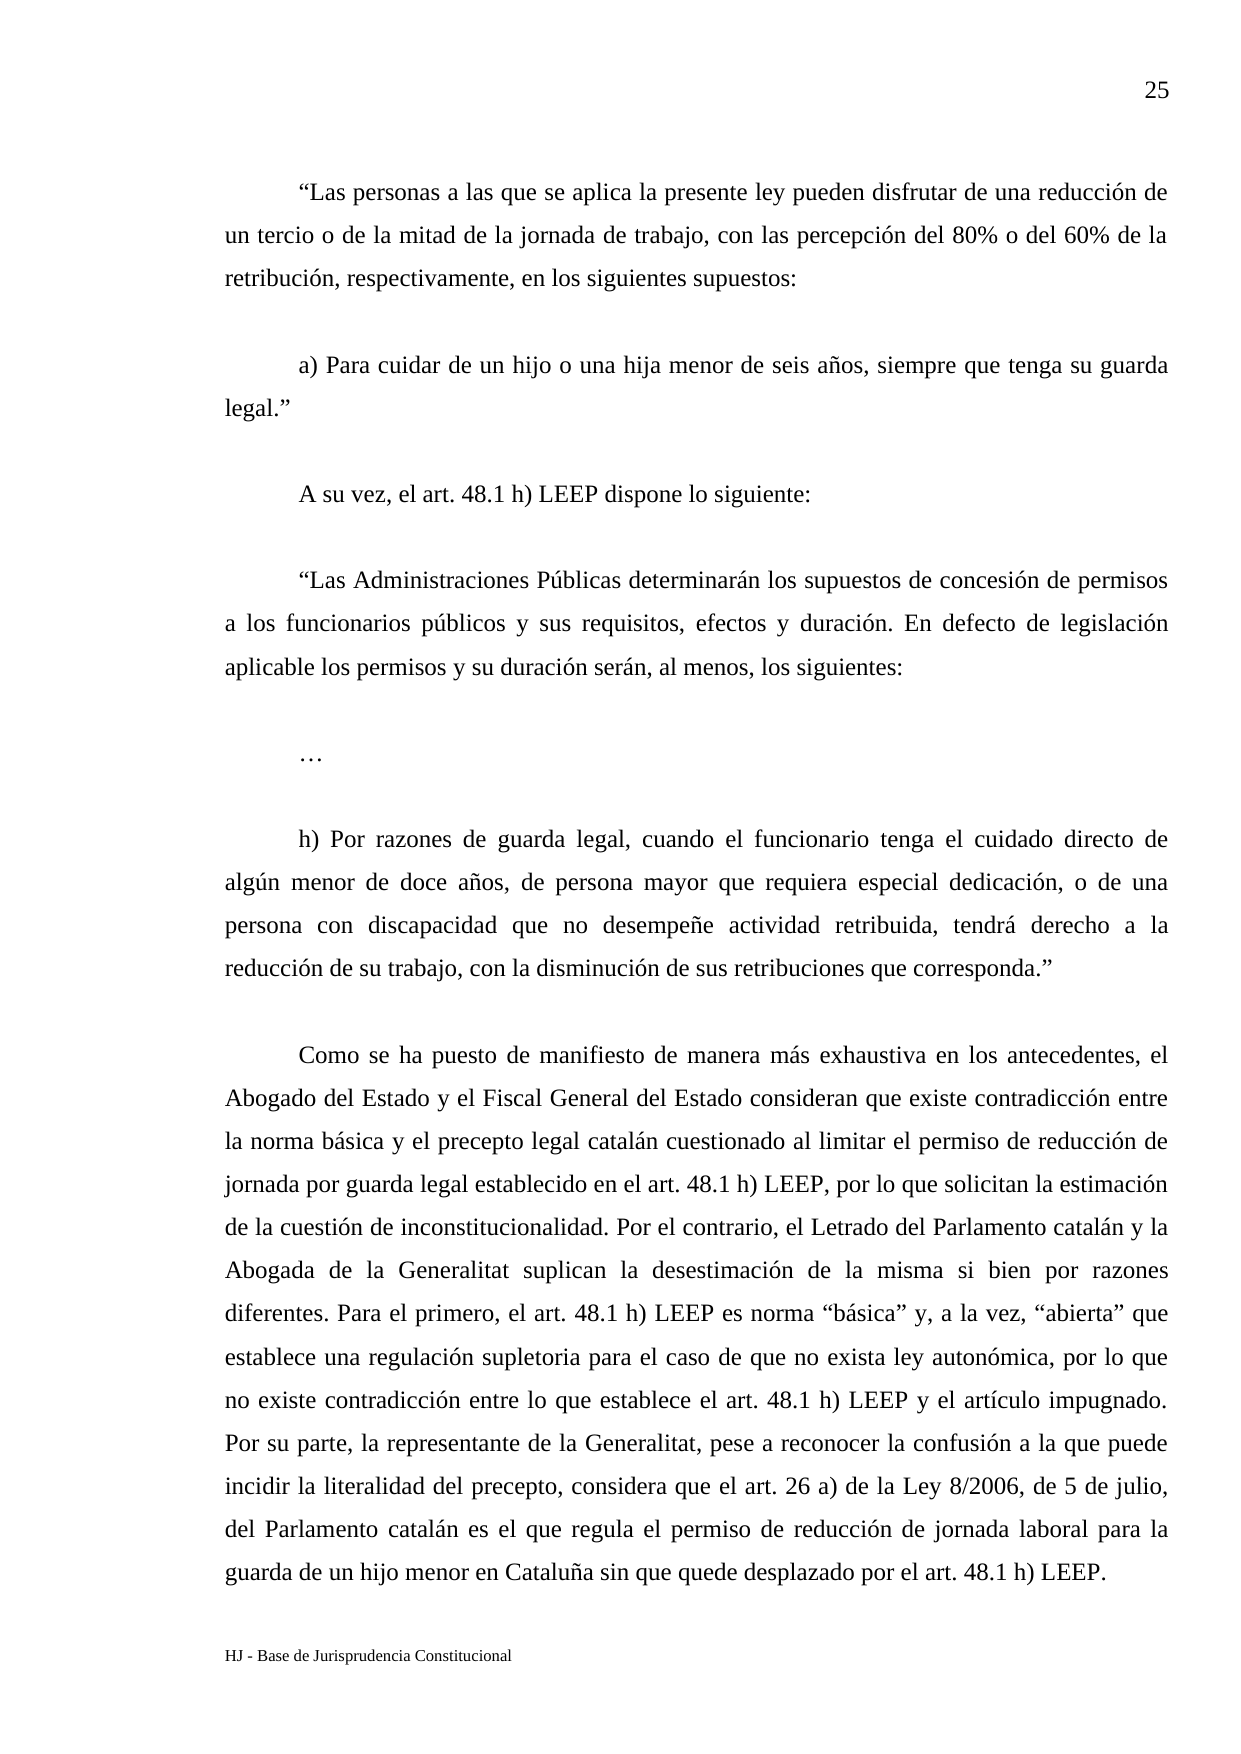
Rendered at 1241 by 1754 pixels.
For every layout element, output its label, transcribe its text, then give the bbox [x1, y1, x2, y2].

text Como se ha puesto de manifiesto de manera más exhaustiva en los antecedentes, el Abogado del Estado y el Fiscal General del Estado consideran que existe contradicción entre la norma básica y el precepto legal catalán cuestionado al limitar el permiso de reducción de jornada por guarda legal establecido en el art. 48.1 h) LEEP, por lo que solicitan la estimación de la cuestión de inconstitucionalidad. Por el contrario, el Letrado del Parlamento catalán y la Abogada de la Generalitat suplican la desestimación de la misma si bien por razones diferentes. Para el primero, el art. 48.1 h) LEEP es norma “básica” y, a la vez, “abierta” que establece una regulación supletoria para el caso de que no exista ley autonómica, por lo que no existe contradicción entre lo que establece el art. 48.1 h) LEEP y el artículo impugnado. Por su parte, la representante de la Generalitat, pese a reconocer la confusión a la que puede incidir la literalidad del precepto, considera que el art. 26 a) de la Ley 8/2006, de 5 de julio, del Parlamento catalán es el que regula el permiso de reducción de jornada laboral para la guarda de un hijo menor en Cataluña sin que quede desplazado por el art. 48.1 h) LEEP. [224, 1040, 1169, 1586]
text h) Por razones de guarda legal, cuando el funcionario tenga el cuidado directo de algún menor de doce años, de persona mayor que requiera especial dedicación, o de una persona con discapacidad que no desempeñe actividad retribuida, tendrá derecho a la reducción de su trabajo, con la disminución de sus retribuciones que corresponda.” [224, 824, 1169, 982]
text a) Para cuidar de un hijo o una hija menor de seis años, siempre que tenga su guarda legal.” [224, 350, 1169, 422]
text A su vez, el art. 48.1 h) LEEP dispone lo siguiente: [224, 479, 1169, 508]
text “Las Administraciones Públicas determinarán los supuestos de concesión de permisos a los funcionarios públicos y sus requisitos, efectos y duración. En defecto de legislación aplicable los permisos y su duración serán, al menos, los siguientes: [224, 565, 1169, 680]
text “Las personas a las que se aplica la presente ley pueden disfrutar de una reducción de un tercio o de la mitad de la jornada de trabajo, con las percepción del 80% o del 60% de la retribución, respectivamente, en los siguientes supuestos: [224, 177, 1169, 292]
text … [224, 738, 1169, 767]
